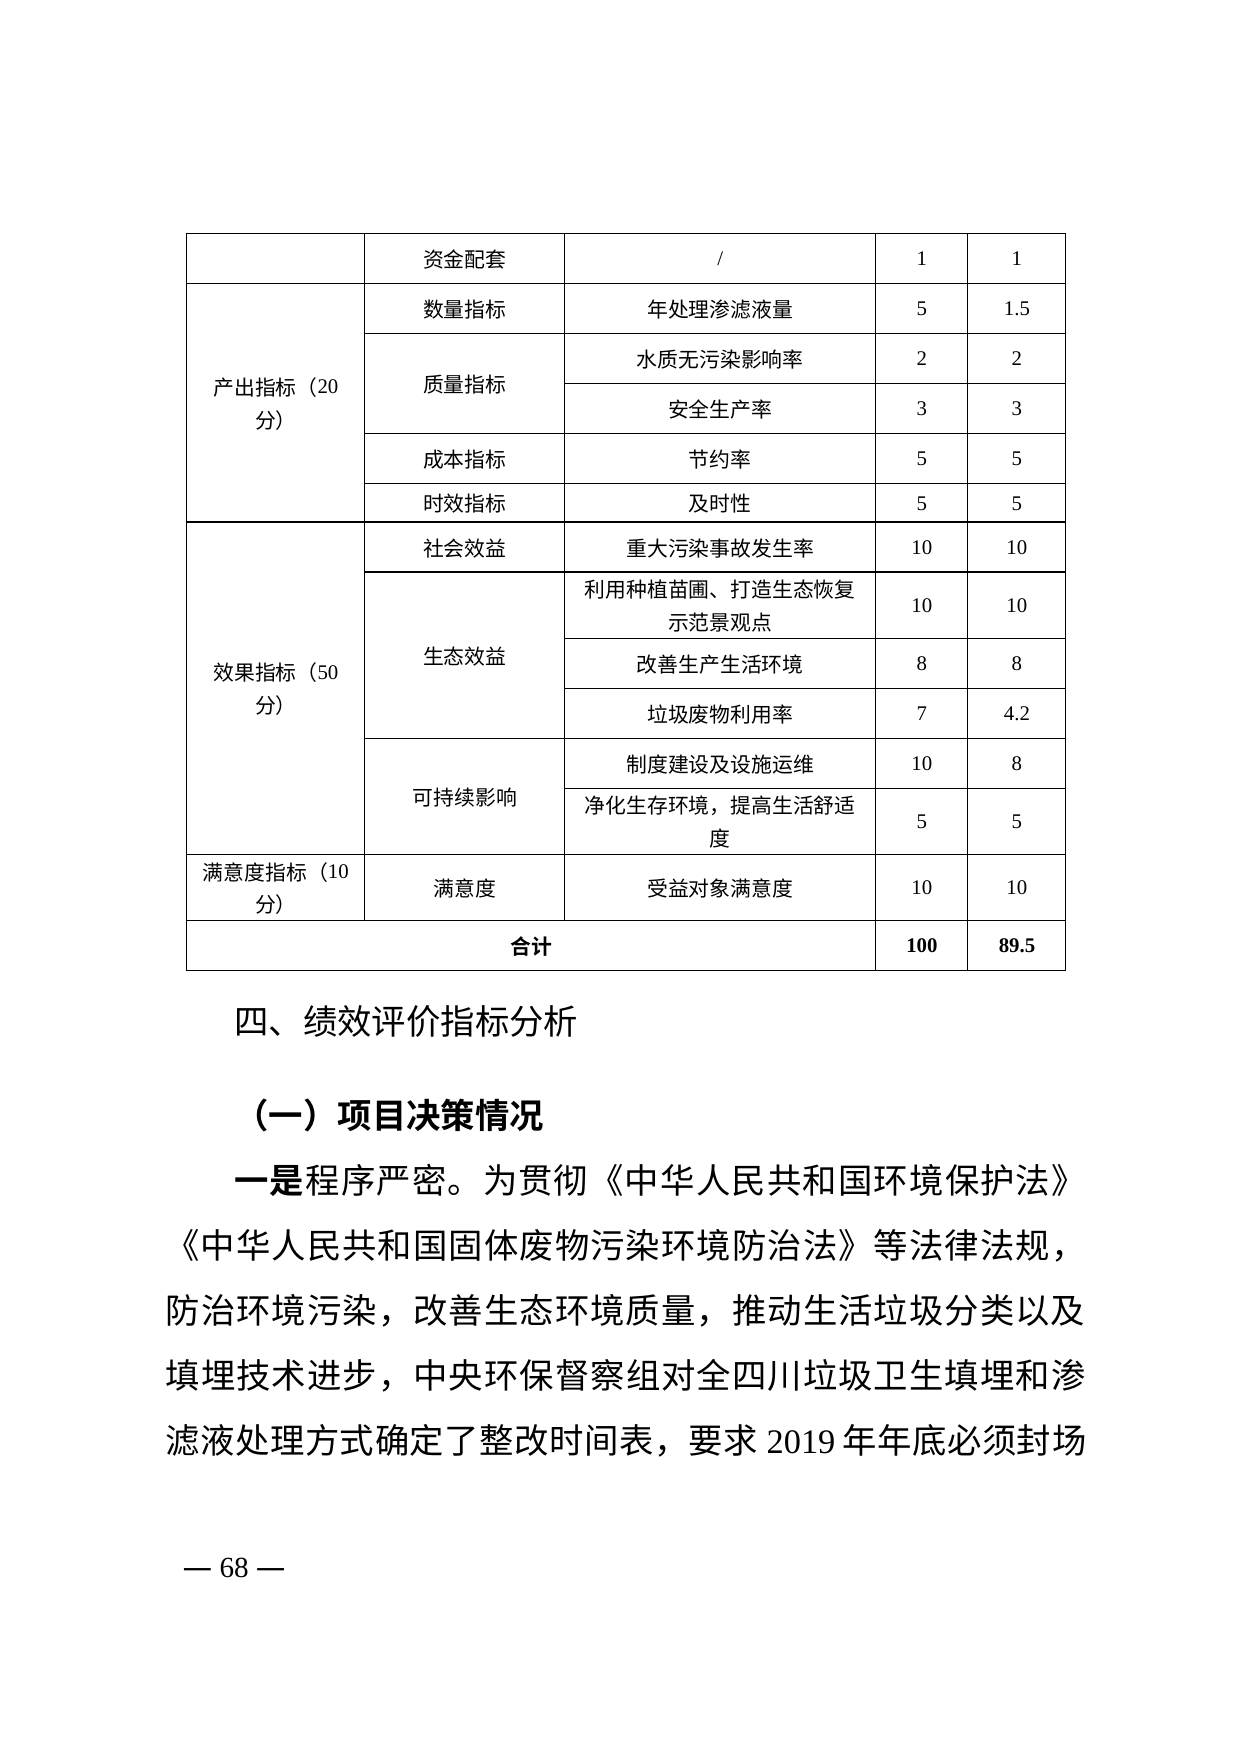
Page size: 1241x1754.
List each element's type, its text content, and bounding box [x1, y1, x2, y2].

table_cell 10 [876, 855, 967, 919]
table_cell 受益对象满意度 [565, 855, 875, 919]
table_cell 年处理渗滤液量 [565, 284, 875, 333]
table_cell 4.2 [968, 689, 1065, 737]
table_cell 水质无污染影响率 [565, 334, 875, 383]
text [165, 1146, 1087, 1471]
table_cell 节约率 [565, 434, 875, 483]
table_cell 1.5 [968, 284, 1065, 333]
table_cell 重大污染事故发生率 [565, 523, 875, 571]
table_cell 10 [876, 523, 967, 571]
table_cell 5 [968, 434, 1065, 483]
table_cell 制度建设及设施运维 [565, 739, 875, 787]
table_cell 1 [876, 234, 967, 283]
text 四、绩效评价指标分析 [165, 987, 1087, 1052]
table_cell 及时性 [565, 484, 875, 521]
table_cell 10 [876, 573, 967, 637]
table_cell 8 [968, 639, 1065, 687]
table_cell 2 [876, 334, 967, 383]
table_cell 2 [968, 334, 1065, 383]
table_cell 成本指标 [365, 434, 564, 483]
table_cell / [565, 234, 875, 283]
table_cell 时效指标 [365, 484, 564, 521]
table_cell 净化生存环境，提高生活舒适度 [565, 789, 875, 853]
table_cell 5 [968, 789, 1065, 853]
table_cell 满意度指标（10分） [187, 855, 364, 919]
table_cell 合计 [187, 921, 875, 969]
table_cell 满意度 [365, 855, 564, 919]
table_cell 89.5 [968, 921, 1065, 969]
table_cell 10 [968, 573, 1065, 637]
table_cell 5 [876, 484, 967, 521]
table_cell 改善生产生活环境 [565, 639, 875, 687]
table_cell 产出指标（20分） [187, 284, 364, 521]
table_cell 3 [876, 384, 967, 433]
table_cell 10 [876, 739, 967, 787]
table_cell 社会效益 [365, 523, 564, 571]
table_cell 10 [968, 855, 1065, 919]
text （一）项目决策情况 [165, 1081, 1087, 1146]
table_cell 垃圾废物利用率 [565, 689, 875, 737]
table_cell 3 [968, 384, 1065, 433]
table_cell 资金配套 [365, 234, 564, 283]
table_cell 8 [968, 739, 1065, 787]
table_cell 7 [876, 689, 967, 737]
table_cell 利用种植苗圃、打造生态恢复示范景观点 [565, 573, 875, 637]
table_cell 安全生产率 [565, 384, 875, 433]
table_cell 效果指标（50分） [187, 523, 364, 853]
table_cell 10 [968, 523, 1065, 571]
table_cell 生态效益 [365, 573, 564, 737]
table_cell 5 [876, 789, 967, 853]
table_cell 5 [876, 434, 967, 483]
table_cell 可持续影响 [365, 739, 564, 853]
table_cell 5 [968, 484, 1065, 521]
table_cell 100 [876, 921, 967, 969]
table_cell 5 [876, 284, 967, 333]
table_cell 质量指标 [365, 334, 564, 433]
table_cell 8 [876, 639, 967, 687]
table_cell 1 [968, 234, 1065, 283]
table_cell 数量指标 [365, 284, 564, 333]
